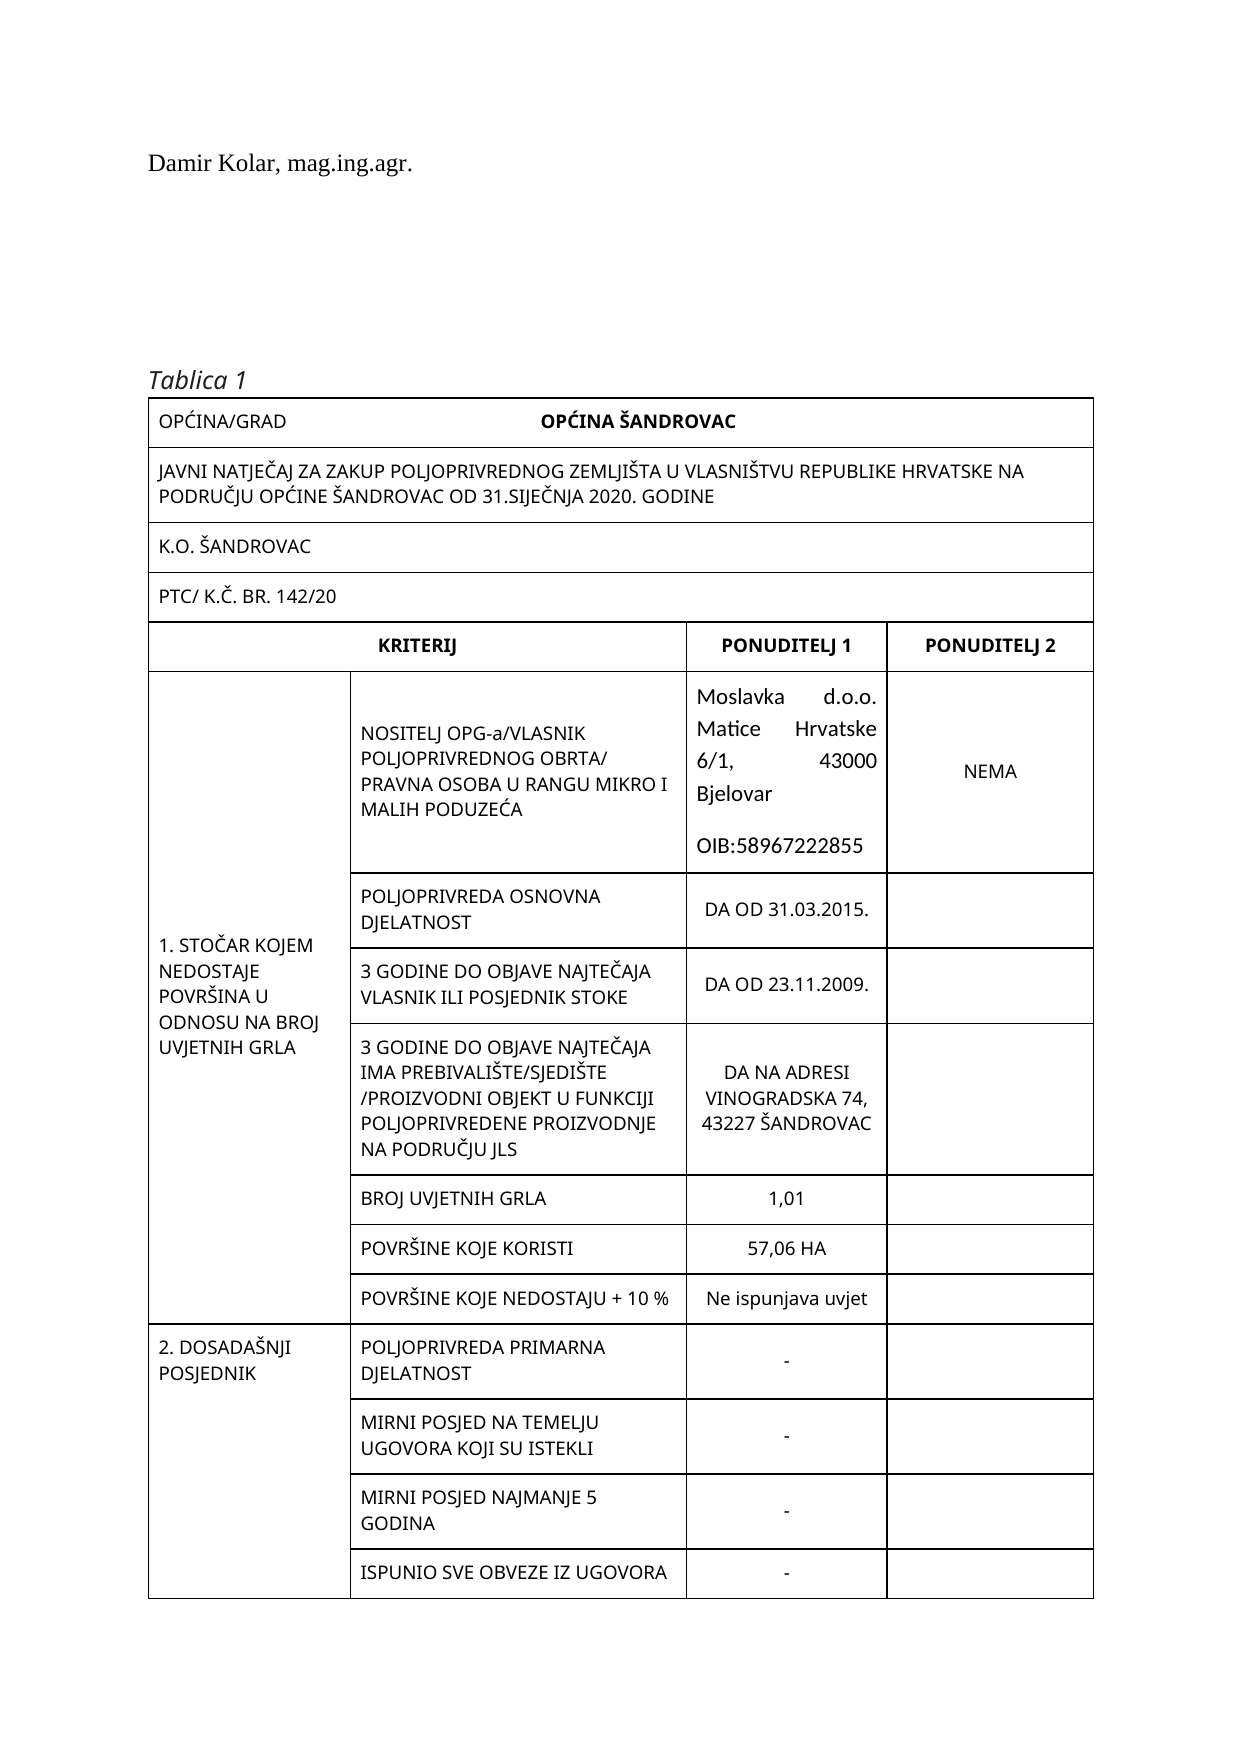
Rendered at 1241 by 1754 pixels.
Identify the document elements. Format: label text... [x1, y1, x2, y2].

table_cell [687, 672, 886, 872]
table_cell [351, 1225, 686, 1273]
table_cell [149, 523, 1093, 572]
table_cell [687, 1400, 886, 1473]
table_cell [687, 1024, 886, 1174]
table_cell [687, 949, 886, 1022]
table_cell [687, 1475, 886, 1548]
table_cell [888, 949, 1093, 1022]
text Tablica 1 [148, 363, 1093, 397]
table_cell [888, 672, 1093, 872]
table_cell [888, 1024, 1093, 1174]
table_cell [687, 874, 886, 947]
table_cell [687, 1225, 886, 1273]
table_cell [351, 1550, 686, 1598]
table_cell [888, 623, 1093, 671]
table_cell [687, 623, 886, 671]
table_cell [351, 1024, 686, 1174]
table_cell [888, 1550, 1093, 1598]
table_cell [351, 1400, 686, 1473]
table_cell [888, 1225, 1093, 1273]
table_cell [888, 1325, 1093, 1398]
text Damir Kolar, mag.ing.agr. [148, 148, 1093, 176]
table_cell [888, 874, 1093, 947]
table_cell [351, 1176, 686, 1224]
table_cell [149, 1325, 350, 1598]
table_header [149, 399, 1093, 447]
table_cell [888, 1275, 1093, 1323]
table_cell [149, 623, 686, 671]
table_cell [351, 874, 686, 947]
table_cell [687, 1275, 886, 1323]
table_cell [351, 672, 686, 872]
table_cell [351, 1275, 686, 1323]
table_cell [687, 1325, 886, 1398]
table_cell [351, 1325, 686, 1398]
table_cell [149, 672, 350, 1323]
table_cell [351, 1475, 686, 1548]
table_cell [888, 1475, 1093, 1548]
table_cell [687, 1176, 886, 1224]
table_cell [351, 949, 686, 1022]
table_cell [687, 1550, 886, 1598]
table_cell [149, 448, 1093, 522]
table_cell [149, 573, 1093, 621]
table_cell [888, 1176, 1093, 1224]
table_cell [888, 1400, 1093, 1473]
